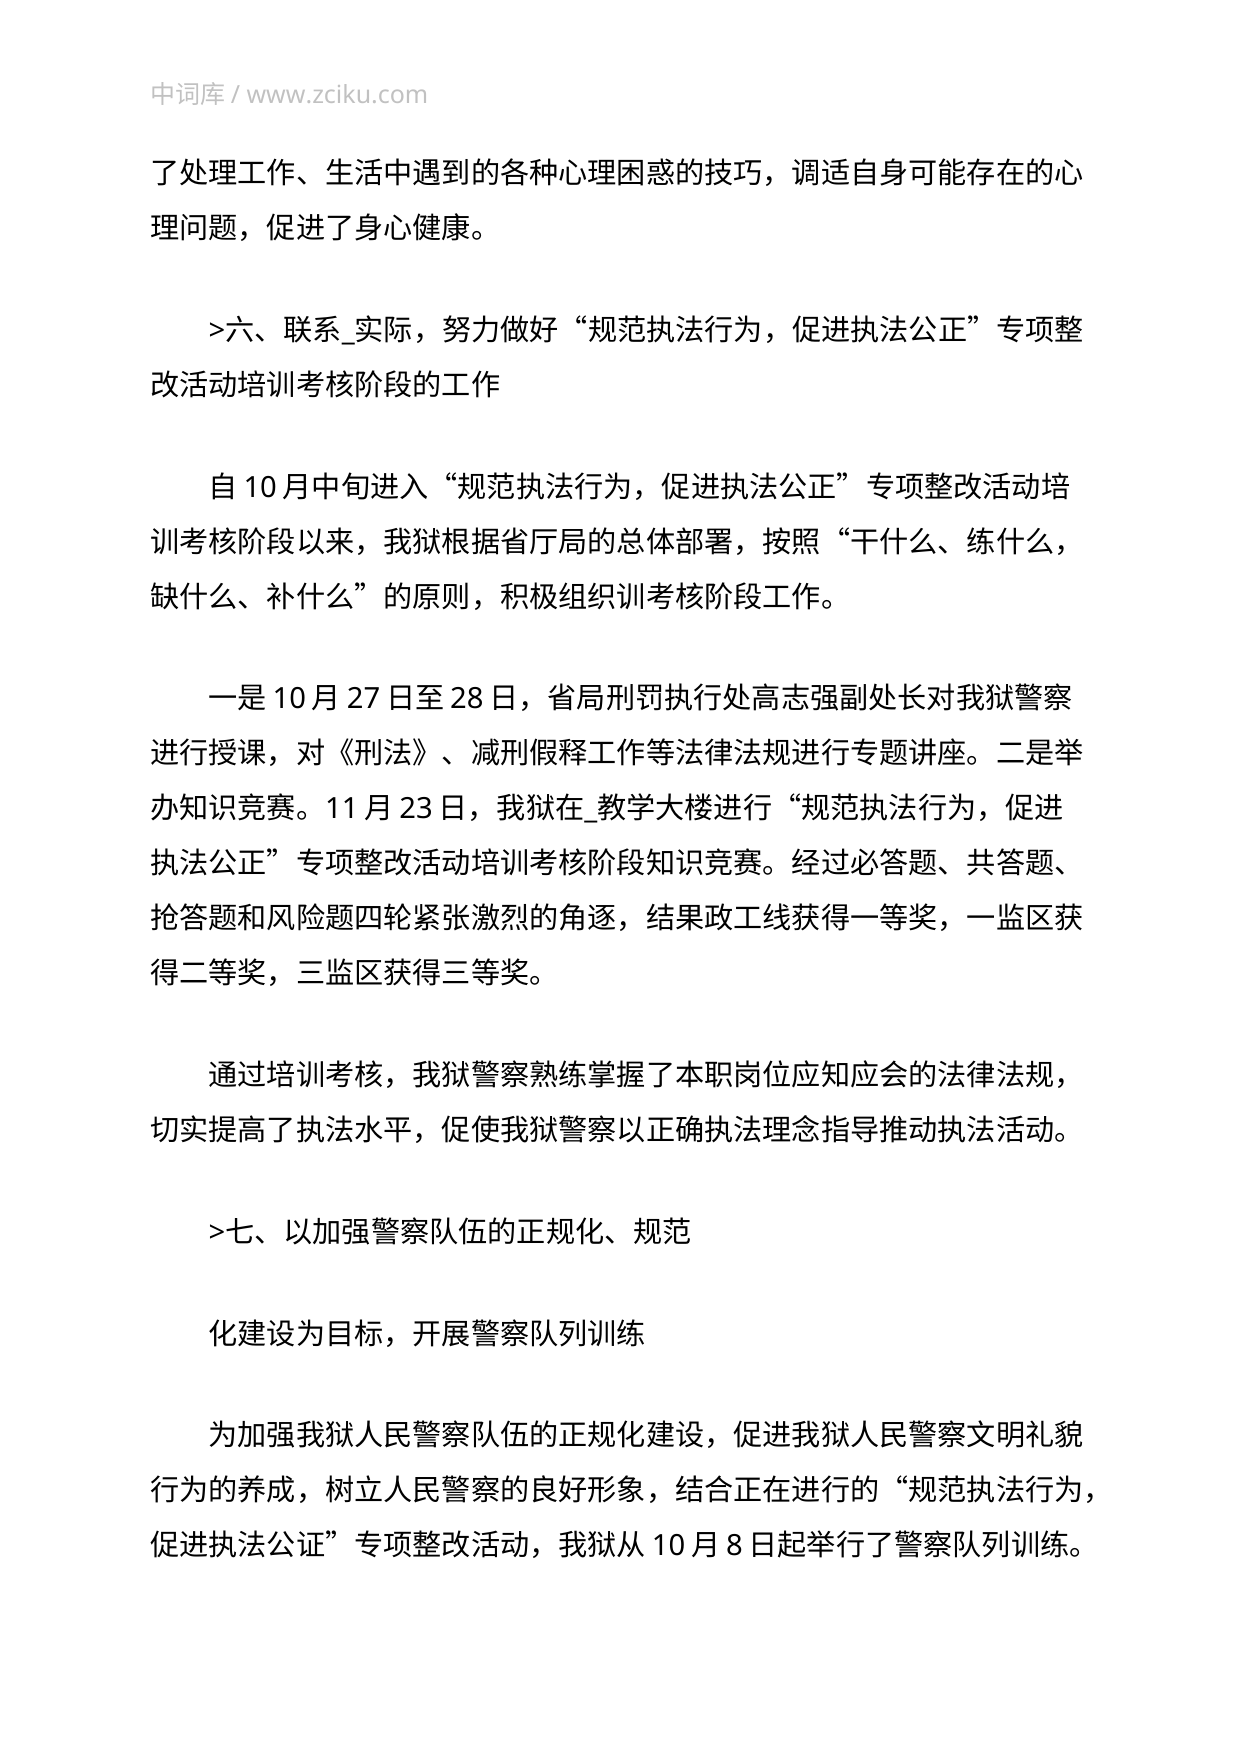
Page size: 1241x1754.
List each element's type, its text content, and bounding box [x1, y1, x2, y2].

text >七、以加强警察队伍的正规化、规范 [150, 1208, 1090, 1251]
text 一是10月27日至28日，省局刑罚执行处高志强副处长对我狱警察进行授课，对《刑法》、减刑假释工作等法律法规进行专题讲座。二是举办知识竞赛。11月23日，我狱在_教学大楼进行“规范执法行为，促进执法公正”专项整改活动培训考核阶段知识竞赛。经过必答题、共答题、抢答题和风险题四轮紧张激烈的角逐，结果政工线获得一等奖，一监区获得二等奖，三监区获得三等奖。 [150, 675, 1090, 992]
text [150, 150, 1090, 247]
text 化建设为目标，开展警察队列训练 [150, 1310, 1090, 1352]
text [150, 1412, 1090, 1564]
text >六、联系_实际，努力做好“规范执法行为，促进执法公正”专项整改活动培训考核阶段的工作 [150, 307, 1090, 404]
text 自10月中旬进入“规范执法行为，促进执法公正”专项整改活动培训考核阶段以来，我狱根据省厅局的总体部署，按照“干什么、练什么，缺什么、补什么”的原则，积极组织训考核阶段工作。 [150, 463, 1090, 616]
text 通过培训考核，我狱警察熟练掌握了本职岗位应知应会的法律法规，切实提高了执法水平，促使我狱警察以正确执法理念指导推动执法活动。 [150, 1052, 1090, 1149]
